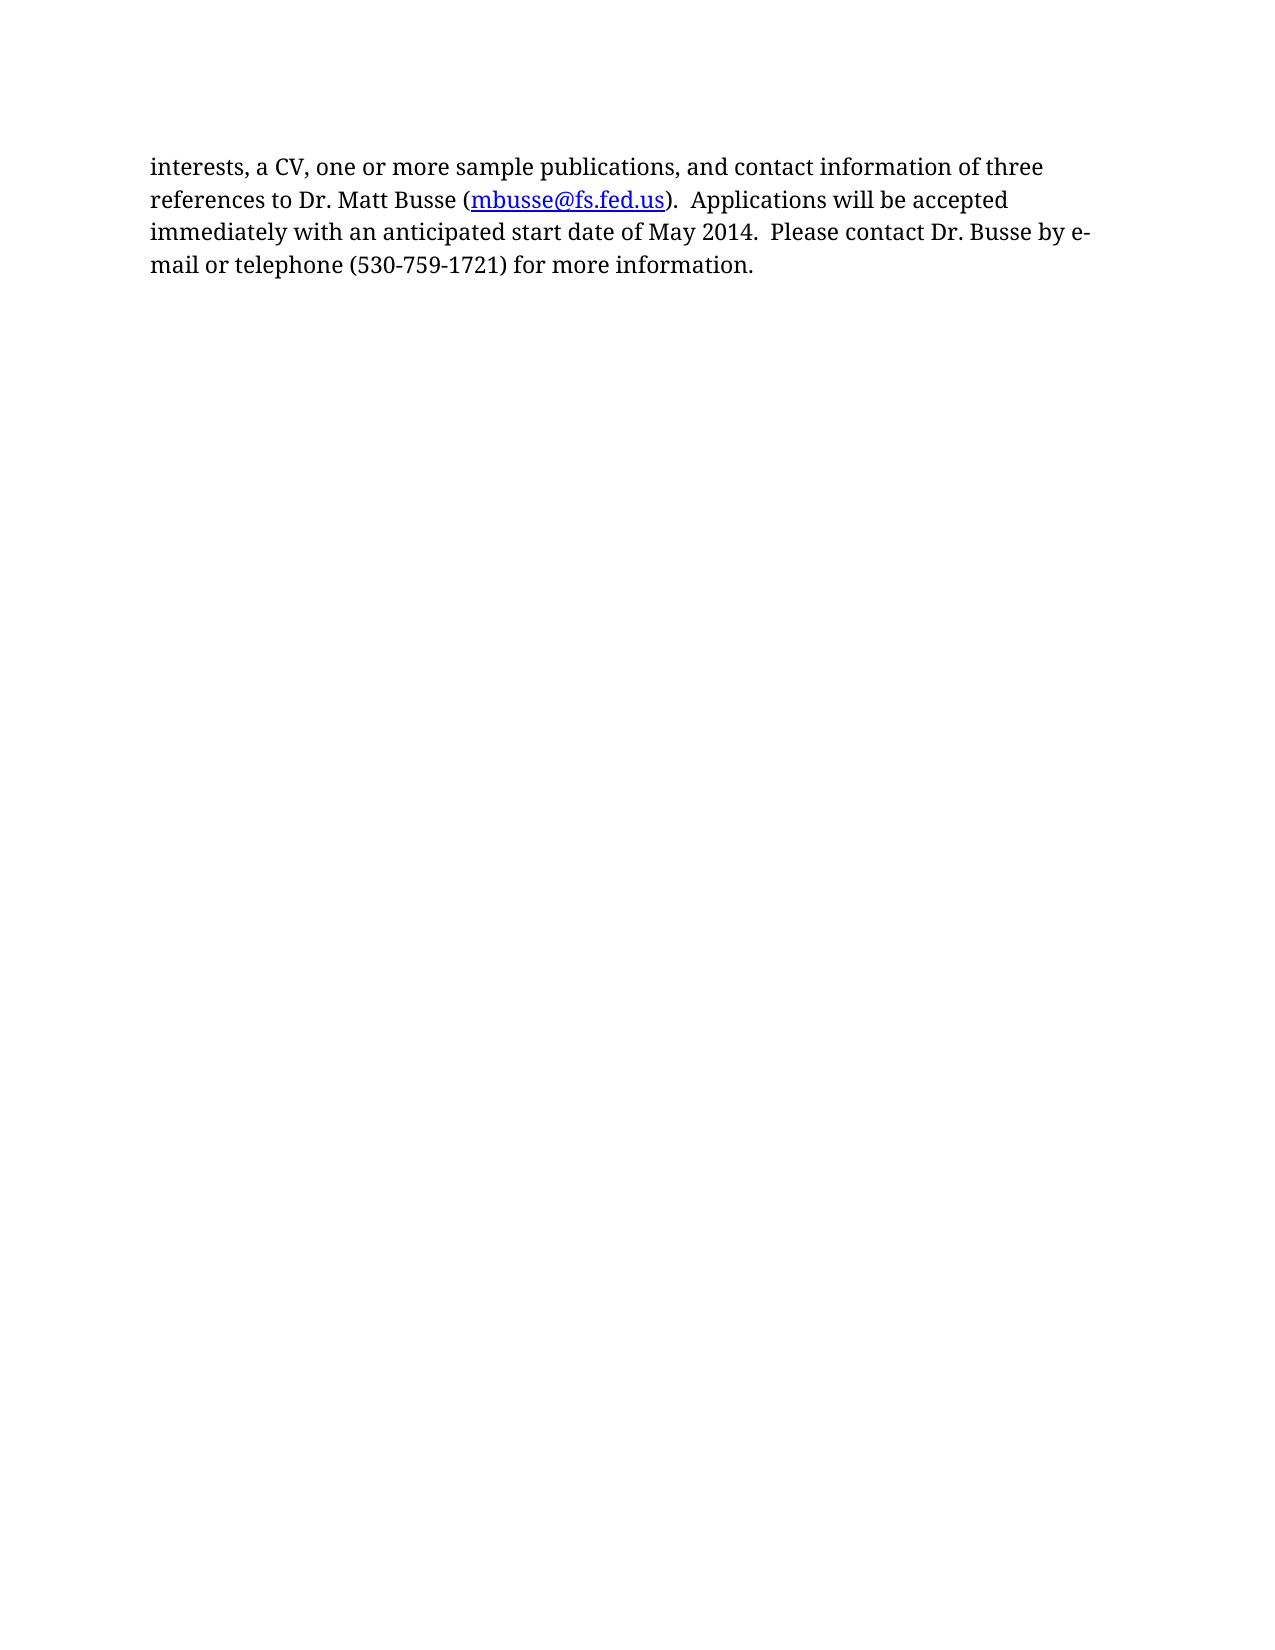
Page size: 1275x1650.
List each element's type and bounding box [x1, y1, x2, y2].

text [150, 150, 1125, 280]
